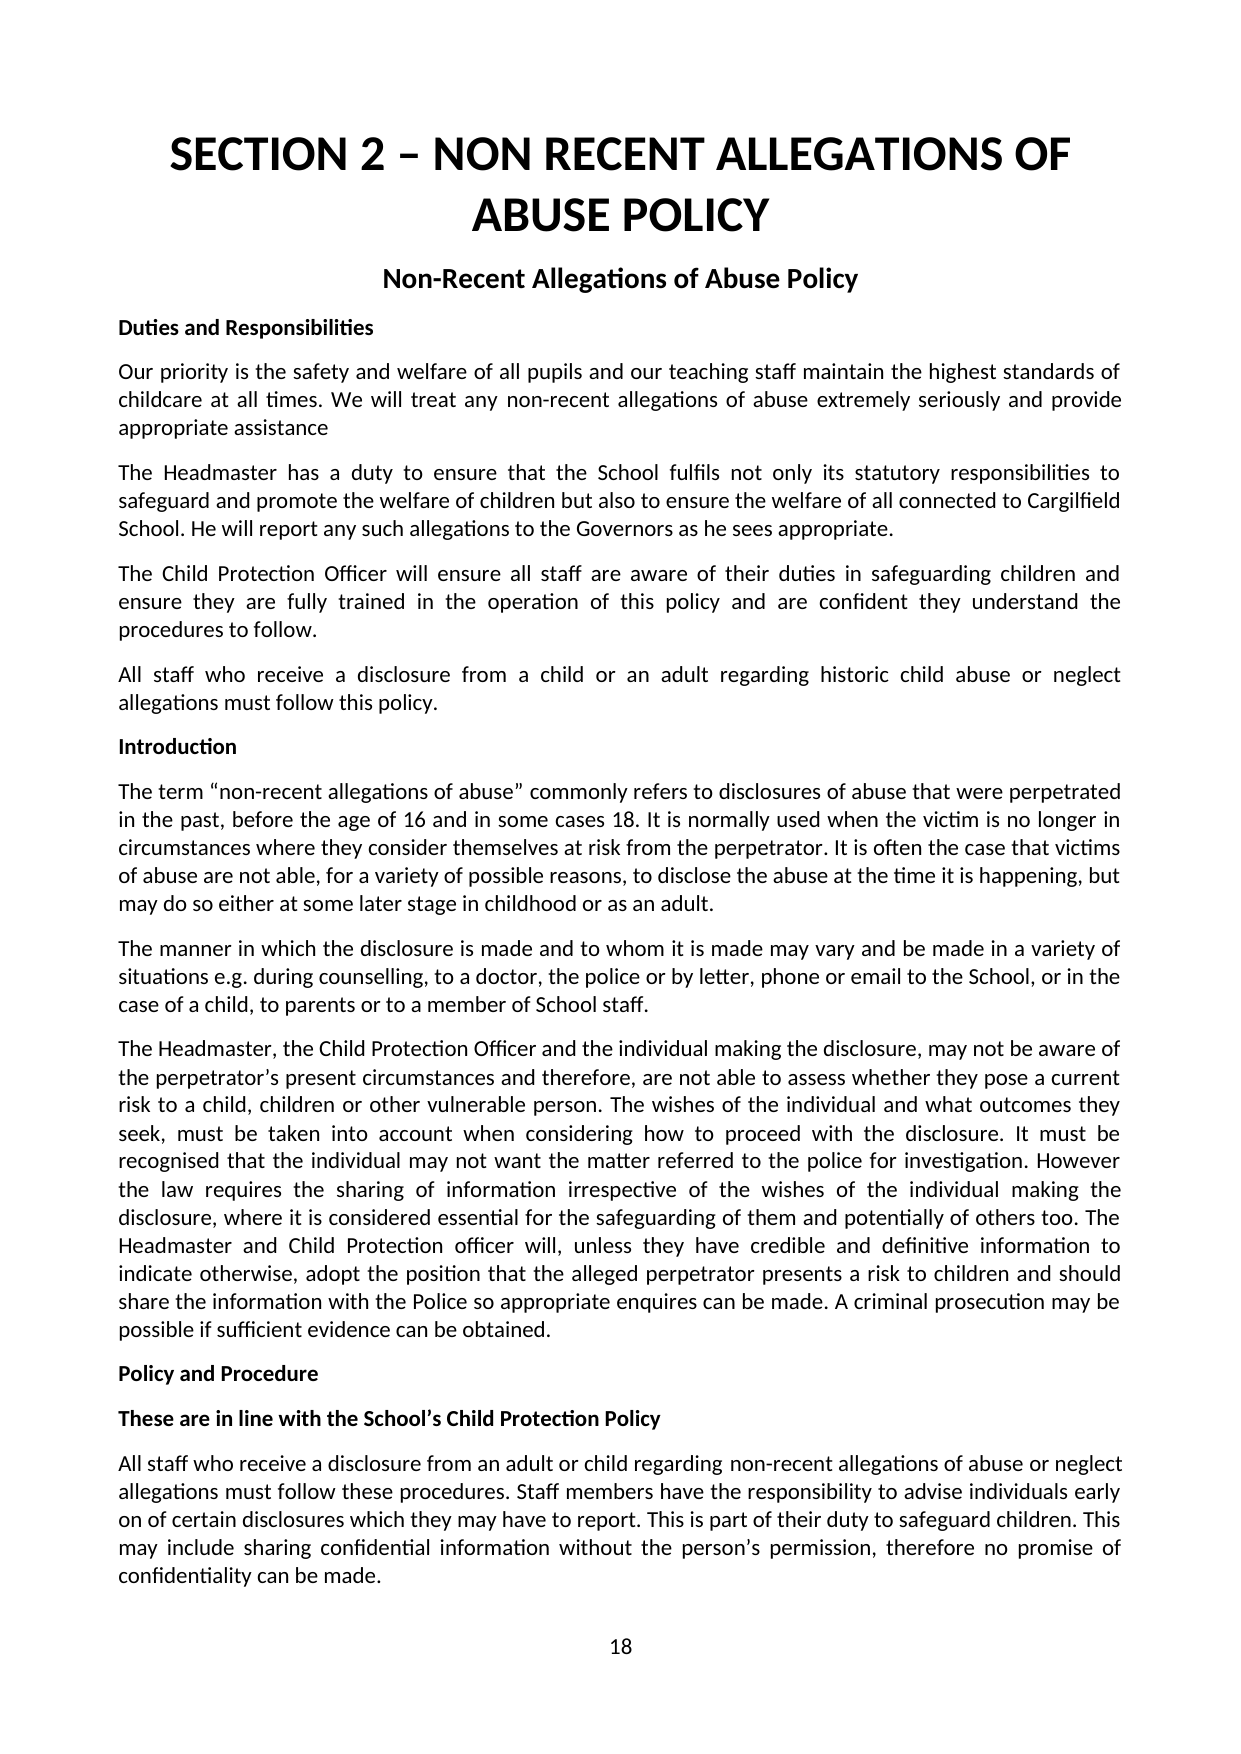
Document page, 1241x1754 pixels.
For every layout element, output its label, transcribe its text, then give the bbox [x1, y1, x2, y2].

text SECTION 2 – NON RECENT ALLEGATIONS OF ABUSE POLICY [118, 122, 1123, 244]
text Duties and Responsibilities [118, 313, 1123, 341]
text All staff who receive a disclosure from a child or an adult regarding historic child abuse or neglect allegations must follow this policy. [118, 660, 1123, 716]
text The manner in which the disclosure is made and to whom it is made may vary and be made in a variety of situations e.g. during counselling, to a doctor, the police or by letter, phone or email to the School, or in the case of a child, to parents or to a member of School staff. [118, 934, 1123, 1018]
text Our priority is the safety and welfare of all pupils and our teaching staff maintain the highest standards of childcare at all times. We will treat any non-recent allegations of abuse extremely seriously and provide appropriate assistance [118, 357, 1123, 442]
text The term “non-recent allegations of abuse” commonly refers to disclosures of abuse that were perpetrated in the past, before the age of 16 and in some cases 18. It is normally used when the victim is no longer in circumstances where they consider themselves at risk from the perpetrator. It is often the case that victims of abuse are not able, for a variety of possible reasons, to disclose the abuse at the time it is happening, but may do so either at some later stage in childhood or as an adult. [118, 777, 1123, 917]
text The Headmaster has a duty to ensure that the School fulfils not only its statutory responsibilities to safeguard and promote the welfare of children but also to ensure the welfare of all connected to Cargilfield School. He will report any such allegations to the Governors as he sees appropriate. [118, 458, 1123, 542]
text All staff who receive a disclosure from an adult or child regarding non-recent allegations of abuse or neglect allegations must follow these procedures. Staff members have the responsibility to advise individuals early on of certain disclosures which they may have to report. This is part of their duty to safeguard children. This may include sharing confidential information without the person’s permission, therefore no promise of confidentiality can be made. [118, 1449, 1123, 1589]
text The Child Protection Officer will ensure all staff are aware of their duties in safeguarding children and ensure they are fully trained in the operation of this policy and are confident they understand the procedures to follow. [118, 559, 1123, 643]
text The Headmaster, the Child Protection Officer and the individual making the disclosure, may not be aware of the perpetrator’s present circumstances and therefore, are not able to assess whether they pose a current risk to a child, children or other vulnerable person. The wishes of the individual and what outcomes they seek, must be taken into account when considering how to proceed with the disclosure. It must be recognised that the individual may not want the matter referred to the police for investigation. However the law requires the sharing of information irrespective of the wishes of the individual making the disclosure, where it is considered essential for the safeguarding of them and potentially of others too. The Headmaster and Child Protection officer will, unless they have credible and definitive information to indicate otherwise, adopt the position that the alleged perpetrator presents a risk to children and should share the information with the Police so appropriate enquires can be made. A criminal prosecution may be possible if sufficient evidence can be obtained. [118, 1034, 1123, 1343]
text Introduction [118, 732, 1123, 760]
text Non-Recent Allegations of Abuse Policy [118, 261, 1123, 296]
text Policy and Procedure [118, 1359, 1123, 1387]
text These are in line with the School’s Child Protection Policy [118, 1404, 1123, 1432]
